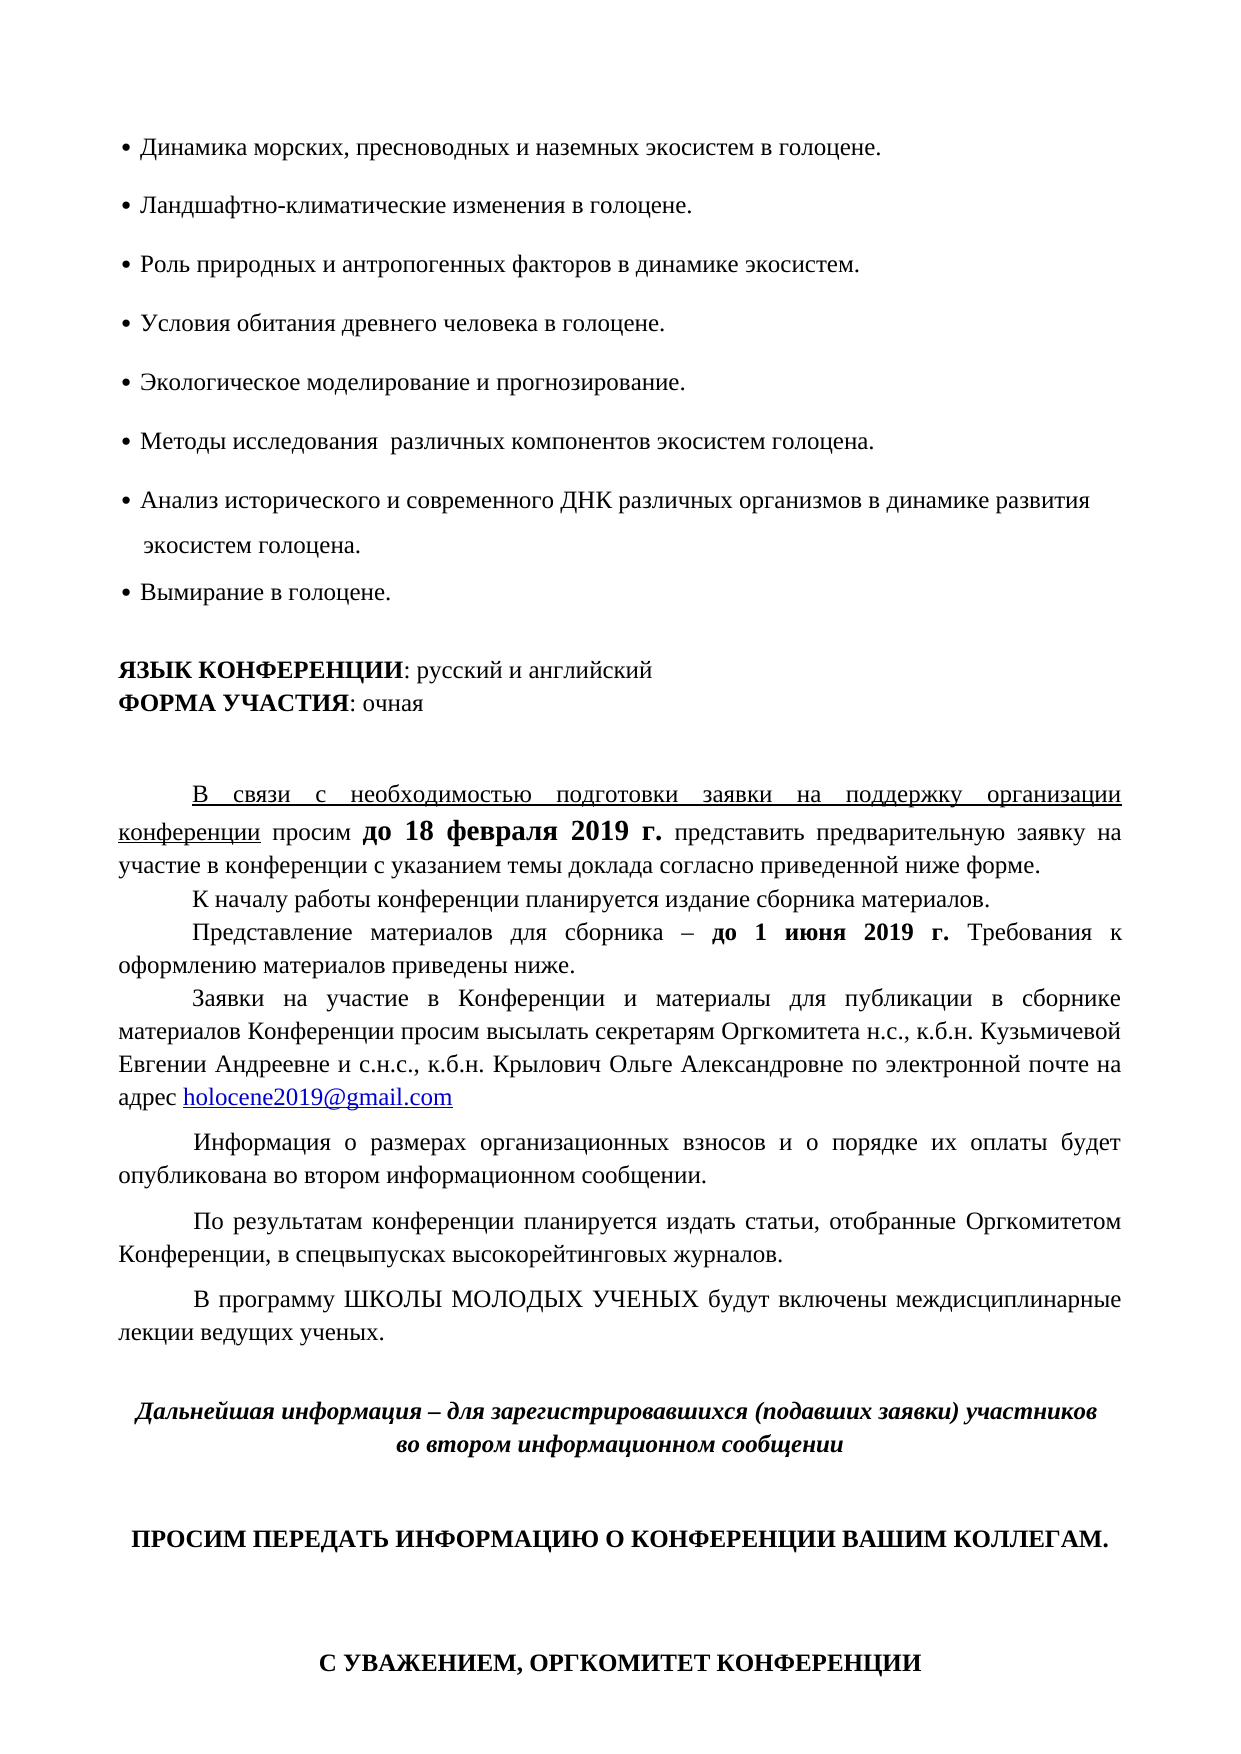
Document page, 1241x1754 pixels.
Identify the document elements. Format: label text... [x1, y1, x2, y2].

text Информация о размерах организационных взносов и о порядке их оплаты будет опубликована во втором информационном сообщении. [118, 1127, 1122, 1189]
text ∙ Ландшафтно-климатические изменения в голоцене. [118, 177, 1122, 228]
text Представление материалов для сборника – до 1 июня 2019 г. Требования к оформлению материалов приведены ниже. [118, 917, 1122, 978]
text ∙ Динамика морских, пресноводных и наземных экосистем в голоцене. [118, 118, 1122, 169]
text ∙ Методы исследования различных компонентов экосистем голоцена. [118, 412, 1122, 464]
text Заявки на участие в Конференции и материалы для публикации в сборнике материалов Конференции просим высылать секретарям Оргкомитета н.с., к.б.н. Кузьмичевой Евгении Андреевне и с.н.с., к.б.н. Крылович Ольге Александровне по электронной почте на адрес holocene2019@gmail.com [118, 983, 1122, 1111]
text ∙ Вымирание в голоцене. [118, 563, 1122, 614]
text Дальнейшая информация – для зарегистрировавшихся (подавших заявки) участников во втором информационном сообщении [118, 1396, 1122, 1458]
text ∙ Условия обитания древнего человека в голоцене. [118, 295, 1122, 346]
text ПРОСИМ ПЕРЕДАТЬ ИНФОРМАЦИЮ О КОНФЕРЕНЦИИ ВАШИМ КОЛЛЕГАМ. [118, 1524, 1122, 1553]
text ∙ Анализ исторического и современного ДНК различных организмов в динамике развития [118, 471, 1122, 522]
text ЯЗЫК КОНФЕРЕНЦИИ: русский и английский [118, 655, 1122, 684]
text В программу ШКОЛЫ МОЛОДЫХ УЧЕНЫХ будут включены междисциплинарные лекции ведущих ученых. [118, 1284, 1122, 1346]
text ФОРМА УЧАСТИЯ: очная [118, 688, 1122, 717]
text ∙ Экологическое моделирование и прогнозирование. [118, 353, 1122, 405]
text экосистем голоцена. [143, 530, 1122, 559]
text ∙ Роль природных и антропогенных факторов в динамике экосистем. [118, 236, 1122, 287]
text С УВАЖЕНИЕМ, ОРГКОМИТЕТ КОНФЕРЕНЦИИ [118, 1648, 1122, 1677]
text По результатам конференции планируется издать статьи, отобранные Оргкомитетом Конференции, в спецвыпусках высокорейтинговых журналов. [118, 1206, 1122, 1268]
text В связи с необходимостью подготовки заявки на поддержку организации конференции просим до 18 февраля 2019 г. представить предварительную заявку на участие в конференции с указанием темы доклада согласно приведенной ниже форме. [118, 779, 1122, 879]
text К началу работы конференции планируется издание сборника материалов. [118, 884, 1122, 912]
